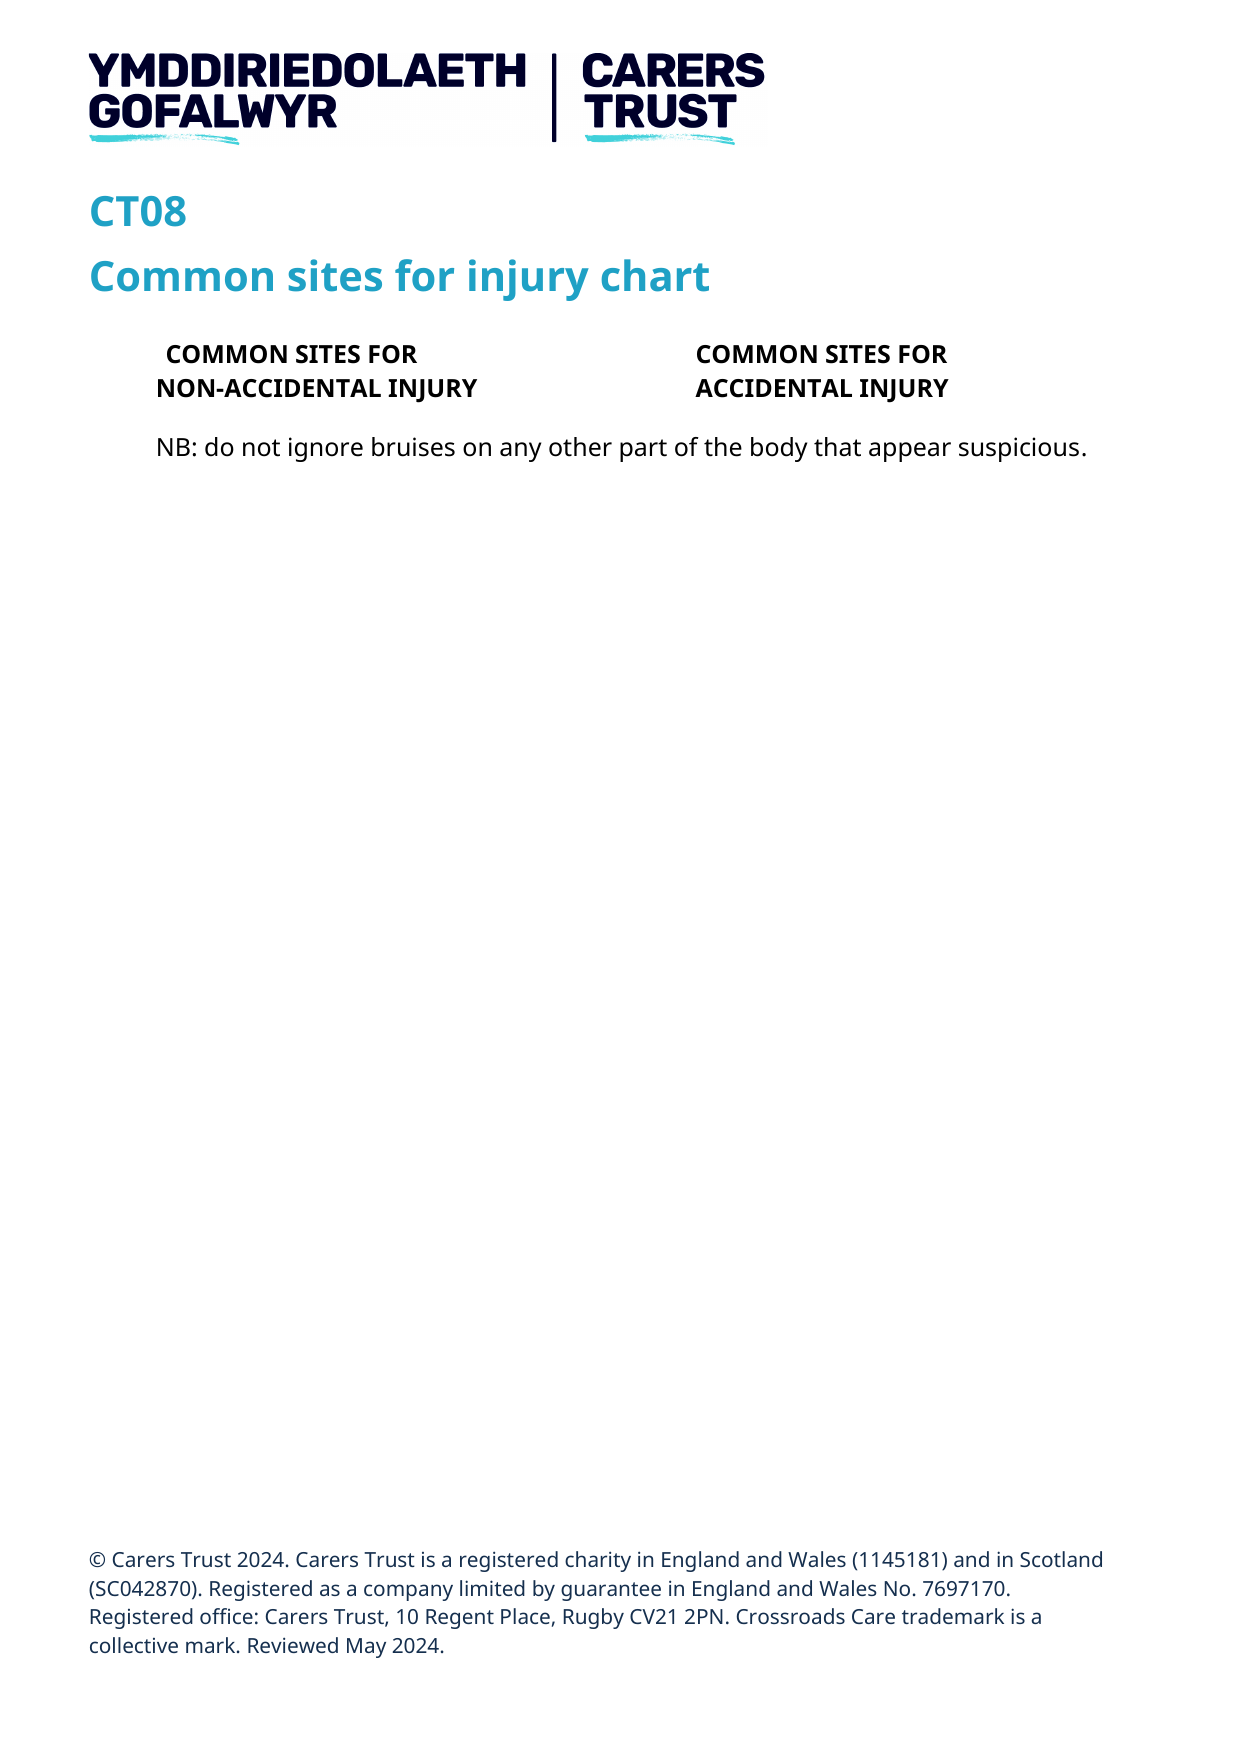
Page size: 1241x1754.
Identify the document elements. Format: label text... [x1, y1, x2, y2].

table_header COMMON SITES FOR ACCIDENTAL INJURY [684, 312, 1152, 405]
subtitle CT08 [89, 182, 1152, 238]
table_header COMMON SITES FOR NON-ACCIDENTAL INJURY [144, 312, 684, 405]
picture [88, 53, 769, 147]
subtitle Common sites for injury chart [89, 247, 1152, 304]
table_cell NB: do not ignore bruises on any other part of the body that appear suspicious. [144, 405, 1152, 464]
